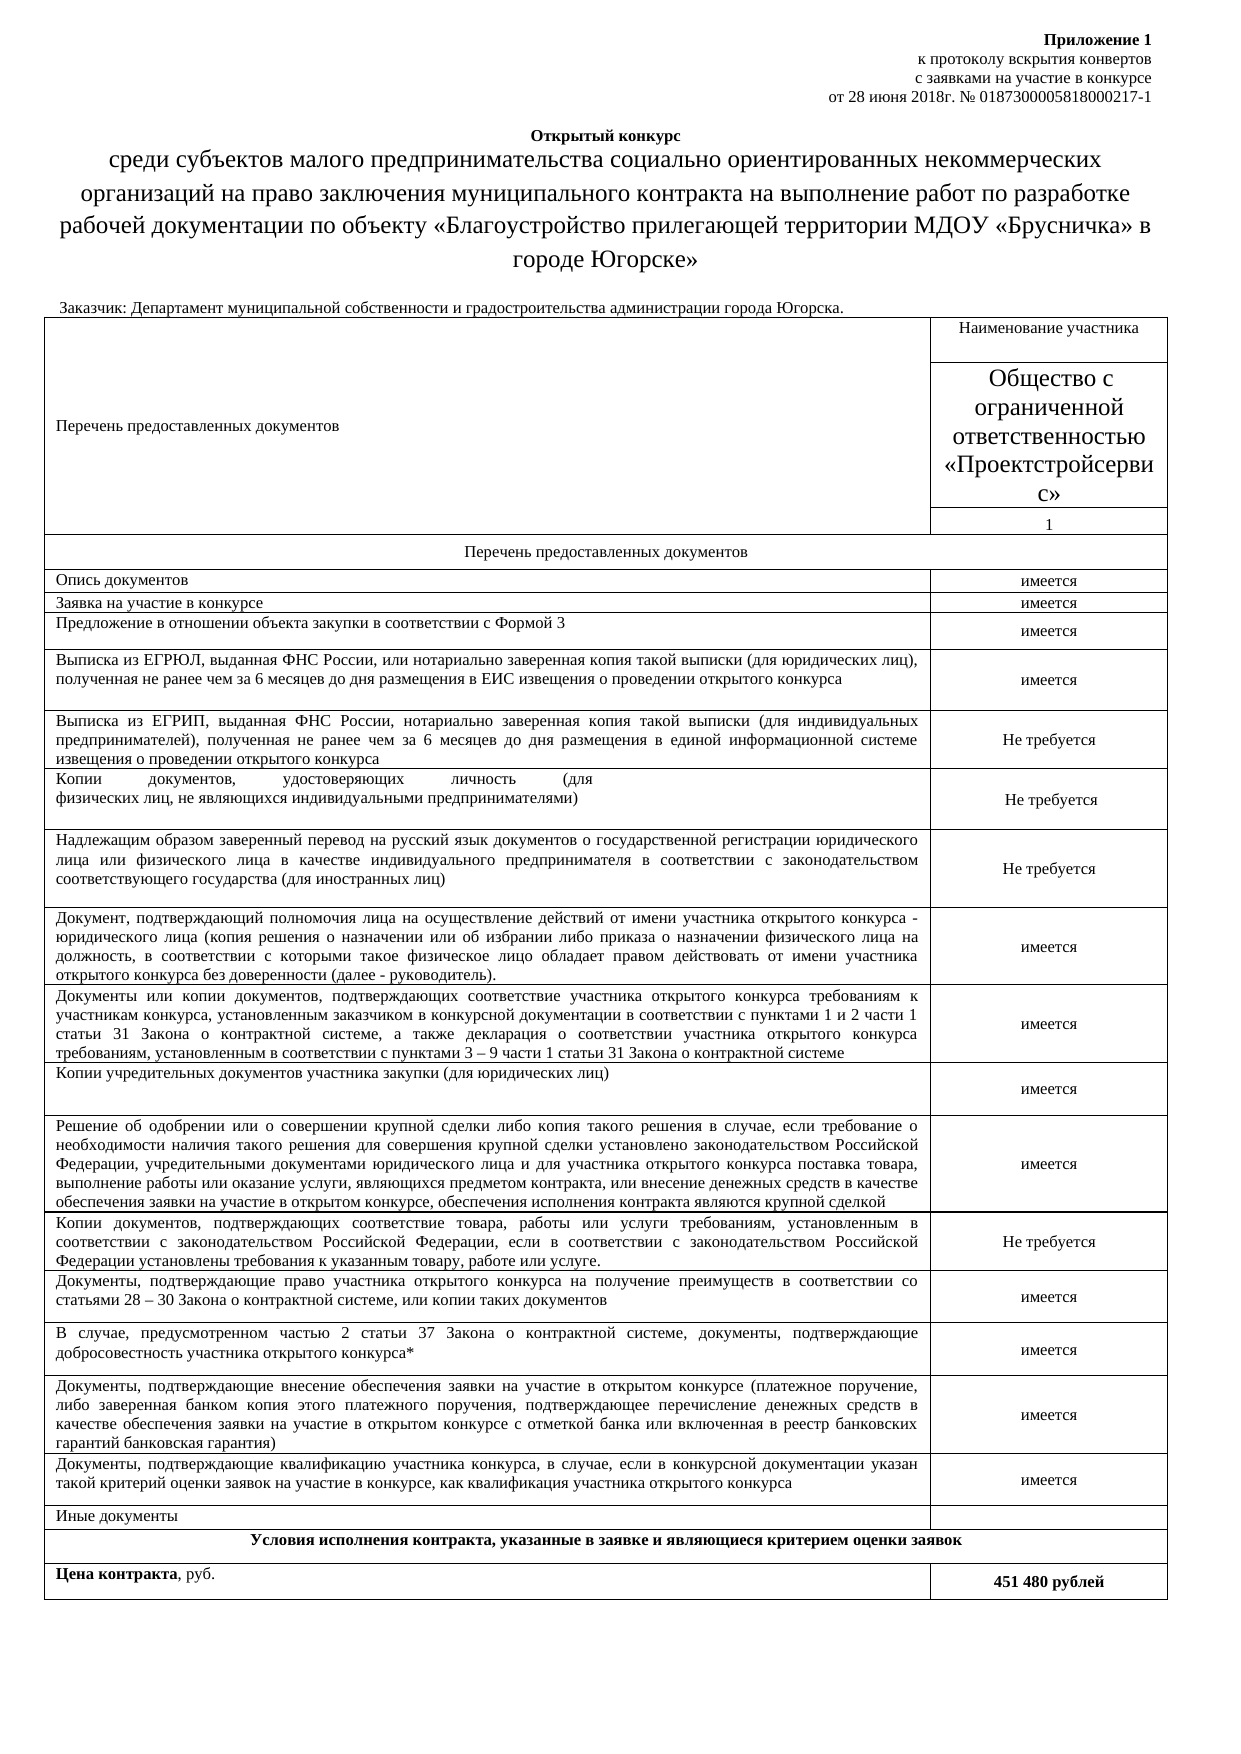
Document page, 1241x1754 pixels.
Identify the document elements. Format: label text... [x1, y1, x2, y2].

table_cell Документы или копии документов, подтверждающих соответствие участника открытого конкурса требованиям к участникам конкурса, установленным заказчиком в конкурсной документации в соответствии с пунктами 1 и 2 части 1 статьи 31 Закона о контрактной системе, а также декларация о соответствии участника открытого конкурса требованиям, установленным в соответствии с пунктами 3 – 9 части 1 статьи 31 Закона о контрактной системе [45, 985, 930, 1062]
table_cell Документы, подтверждающие право участника открытого конкурса на получение преимуществ в соответствии со статьями 28 – 30 Закона о контрактной системе, или копии таких документов [45, 1271, 930, 1322]
table_cell Документы, подтверждающие внесение обеспечения заявки на участие в открытом конкурсе (платежное поручение, либо заверенная банком копия этого платежного поручения, подтверждающее перечисление денежных средств в качестве обеспечения заявки на участие в открытом конкурсе с отметкой банка или включенная в реестр банковских гарантий банковская гарантия) [45, 1376, 930, 1452]
table_cell имеется [931, 1063, 1167, 1114]
text среди субъектов малого предпринимательства социально ориентированных некоммерческих организаций на право заключения муниципального контракта на выполнение работ по разработке рабочей документации по объекту «Благоустройство прилегающей территории МДОУ «Брусничка» в городе Югорске» [59, 144, 1152, 272]
table_cell 1 [931, 508, 1167, 533]
text к протоколу вскрытия конвертов [59, 49, 1152, 68]
table_cell 451 480 рублей [931, 1564, 1167, 1599]
table_header Перечень предоставленных документов [45, 318, 930, 533]
table_cell имеется [931, 570, 1167, 592]
table_cell Цена контракта, руб. [45, 1564, 930, 1599]
table_cell имеется [931, 1454, 1167, 1505]
table_cell Общество с ограниченной ответственностью «Проектстройсервис» [931, 363, 1167, 507]
table_cell Иные документы [45, 1506, 930, 1529]
table_cell имеется [931, 593, 1167, 612]
table_cell Предложение в отношении объекта закупки в соответствии с Формой 3 [45, 613, 930, 649]
text Заказчик: Департамент муниципальной собственности и градостроительства администрации города Югорска. [59, 297, 1152, 317]
table_cell Надлежащим образом заверенный перевод на русский язык документов о государственной регистрации юридического лица или физического лица в качестве индивидуального предпринимателя в соответствии с законодательством соответствующего государства (для иностранных лиц) [45, 830, 930, 907]
table_cell имеется [931, 613, 1167, 649]
table_header Наименование участника [931, 318, 1167, 362]
text Открытый конкурс [59, 125, 1152, 144]
table_cell имеется [931, 1116, 1167, 1211]
table_cell Копии документов, подтверждающих соответствие товара, работы или услуги требованиям, установленным в соответствии с законодательством Российской Федерации, если в соответствии с законодательством Российской Федерации установлены требования к указанным товару, работе или услуге. [45, 1213, 930, 1270]
table_cell Копии учредительных документов участника закупки (для юридических лиц) [45, 1063, 930, 1114]
table_cell Опись документов [45, 570, 930, 592]
table_cell Документ, подтверждающий полномочия лица на осуществление действий от имени участника открытого конкурса - юридического лица (копия решения о назначении или об избрании либо приказа о назначении физического лица на должность, в соответствии с которыми такое физическое лицо обладает правом действовать от имени участника открытого конкурса без доверенности (далее - руководитель). [45, 908, 930, 984]
table_cell Не требуется [931, 769, 1167, 829]
table_cell имеется [931, 1323, 1167, 1375]
table_cell Заявка на участие в конкурсе [45, 593, 930, 612]
table_cell [931, 1506, 1167, 1529]
table_cell Не требуется [931, 1213, 1167, 1270]
table_cell Условия исполнения контракта, указанные в заявке и являющиеся критерием оценки заявок [45, 1530, 1167, 1563]
table_cell Не требуется [931, 711, 1167, 768]
table_cell имеется [931, 1271, 1167, 1322]
text от 28 июня 2018г. № 0187300005818000217-1 [59, 87, 1152, 106]
table_cell имеется [931, 908, 1167, 984]
table_cell В случае, предусмотренном частью 2 статьи 37 Закона о контрактной системе, документы, подтверждающие добросовестность участника открытого конкурса* [45, 1323, 930, 1375]
table_cell Копии документов, удостоверяющих личность (для физических лиц, не являющихся индивидуальными предпринимателями) [45, 769, 930, 829]
text Приложение 1 [59, 29, 1152, 49]
table_cell Решение об одобрении или о совершении крупной сделки либо копия такого решения в случае, если требование о необходимости наличия такого решения для совершения крупной сделки установлено законодательством Российской Федерации, учредительными документами юридического лица и для участника открытого конкурса поставка товара, выполнение работы или оказание услуги, являющихся предметом контракта, или внесение денежных средств в качестве обеспечения заявки на участие в открытом конкурсе, обеспечения исполнения контракта являются крупной сделкой [45, 1116, 930, 1211]
table_cell имеется [931, 1376, 1167, 1452]
table_cell Перечень предоставленных документов [45, 535, 1167, 569]
table_cell Не требуется [931, 830, 1167, 907]
table_cell Выписка из ЕГРИП, выданная ФНС России, нотариально заверенная копия такой выписки (для индивидуальных предпринимателей), полученная не ранее чем за 6 месяцев до дня размещения в единой информационной системе извещения о проведении открытого конкурса [45, 711, 930, 768]
table_cell имеется [931, 985, 1167, 1062]
text с заявками на участие в конкурсе [59, 68, 1152, 87]
table_cell имеется [931, 650, 1167, 709]
table_cell Выписка из ЕГРЮЛ, выданная ФНС России, или нотариально заверенная копия такой выписки (для юридических лиц), полученная не ранее чем за 6 месяцев до дня размещения в ЕИС извещения о проведении открытого конкурса [45, 650, 930, 709]
table_cell Документы, подтверждающие квалификацию участника конкурса, в случае, если в конкурсной документации указан такой критерий оценки заявок на участие в конкурсе, как квалификация участника открытого конкурса [45, 1454, 930, 1505]
